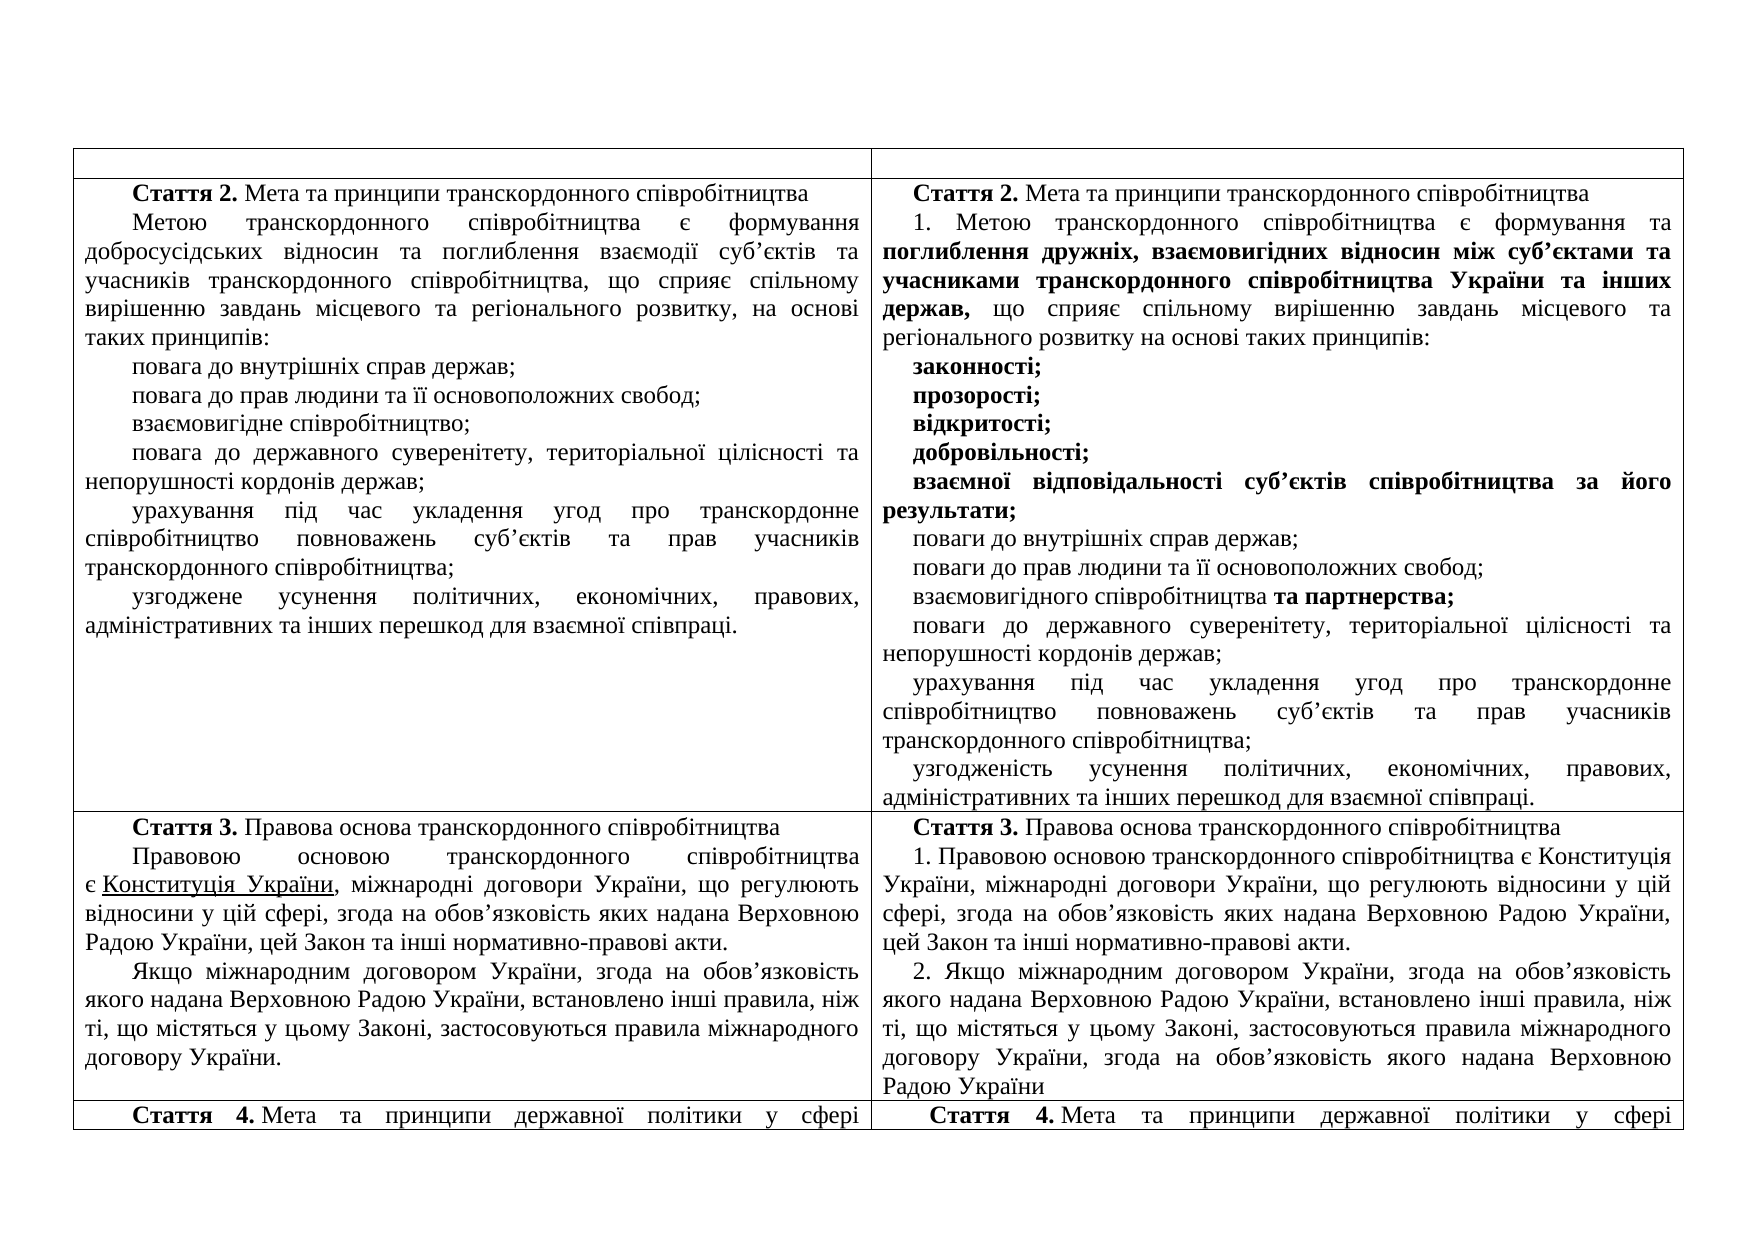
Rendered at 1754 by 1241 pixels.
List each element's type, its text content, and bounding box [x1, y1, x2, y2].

table_cell Стаття 2. Мета та принципи транскордонного співробітництва 1. Метою транскордонного співробітництва є формування та поглиблення дружніх, взаємовигідних відносин між суб’єктами та учасниками транскордонного співробітництва України та інших держав, що сприяє спільному вирішенню завдань місцевого та регіонального розвитку на основі таких принципів: законності; прозорості; відкритості; добровільності; взаємної відповідальності суб’єктів співробітництва за його результати; поваги до внутрішніх справ держав; поваги до прав людини та її основоположних свобод; взаємовигідного співробітництва та партнерства; поваги до державного суверенітету, територіальної цілісності та непорушності кордонів держав; урахування під час укладення угод про транскордонне співробітництво повноважень суб’єктів та прав учасників транскордонного співробітництва; узгодженість усунення політичних, економічних, правових, адміністративних та інших перешкод для взаємної співпраці. [872, 179, 1683, 811]
table_cell Стаття 3. Правова основа транскордонного співробітництва 1. Правовою основою транскордонного співробітництва є Конституція України, міжнародні договори України, що регулюють відносини у цій сфері, згода на обов’язковість яких надана Верховною Радою України, цей Закон та інші нормативно-правові акти. 2. Якщо міжнародним договором України, згода на обов’язковість якого надана Верховною Радою України, встановлено інші правила, ніж ті, що містяться у цьому Законі, застосовуються правила міжнародного договору України, згода на обов’язковість якого надана Верховною Радою України [872, 812, 1683, 1099]
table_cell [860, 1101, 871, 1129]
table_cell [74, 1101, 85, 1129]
table_cell Стаття 2. Мета та принципи транскордонного співробітництва Метою транскордонного співробітництва є формування добросусідських відносин та поглиблення взаємодії суб’єктів та учасників транскордонного співробітництва, що сприяє спільному вирішенню завдань місцевого та регіонального розвитку, на основі таких принципів: повага до внутрішніх справ держав; повага до прав людини та її основоположних свобод; взаємовигідне співробітництво; повага до державного суверенітету, територіальної цілісності та непорушності кордонів держав; урахування під час укладення угод про транскордонне співробітництво повноважень суб’єктів та прав учасників транскордонного співробітництва; узгоджене усунення політичних, економічних, правових, адміністративних та інших перешкод для взаємної співпраці. [74, 179, 871, 811]
table_cell Стаття 3. Правова основа транскордонного співробітництва Правовою основою транскордонного співробітництва є Конституція України, міжнародні договори України, що регулюють відносини у цій сфері, згода на обов’язковість яких надана Верховною Радою України, цей Закон та інші нормативно-правові акти. Якщо міжнародним договором України, згода на обов’язковість якого надана Верховною Радою України, встановлено інші правила, ніж ті, що містяться у цьому Законі, застосовуються правила міжнародного договору України. [74, 812, 871, 1099]
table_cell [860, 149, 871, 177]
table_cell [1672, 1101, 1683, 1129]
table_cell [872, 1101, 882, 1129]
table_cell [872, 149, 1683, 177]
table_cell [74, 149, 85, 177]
